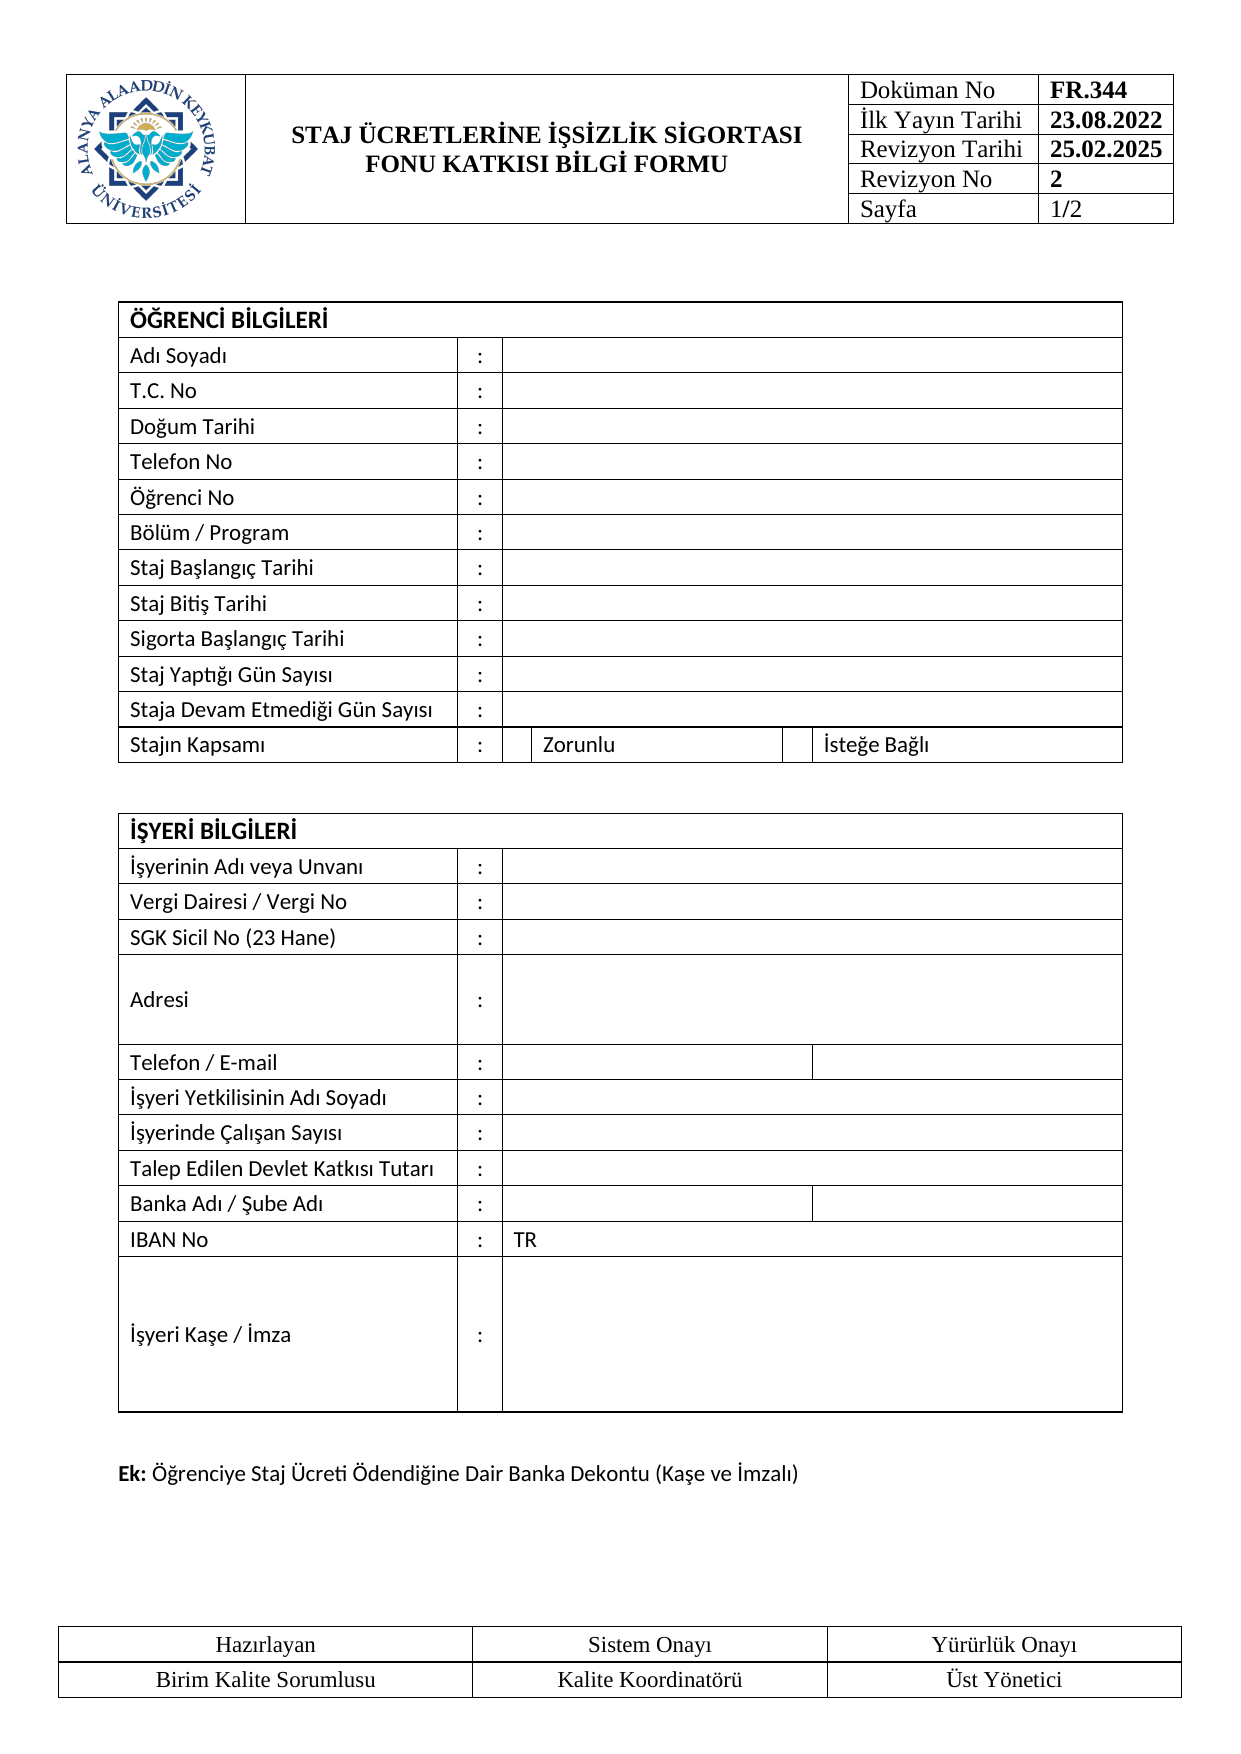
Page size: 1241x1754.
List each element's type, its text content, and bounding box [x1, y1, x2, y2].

table_cell : [458, 728, 502, 762]
table_cell Staja Devam Etmediği Gün Sayısı [119, 692, 457, 726]
table_cell [503, 550, 1122, 585]
table_cell [503, 338, 1122, 372]
table_cell : [458, 1045, 502, 1079]
table_cell : [458, 1080, 502, 1114]
table_cell : [458, 409, 502, 443]
table_cell IBAN No [119, 1222, 457, 1256]
table_cell [503, 1186, 812, 1221]
table_cell : [458, 338, 502, 372]
table_cell [503, 1080, 1122, 1114]
table_cell [503, 955, 1122, 1043]
table_cell : [458, 920, 502, 954]
table_cell [813, 1045, 1122, 1079]
table_cell [503, 884, 1122, 919]
table_cell : [458, 692, 502, 726]
table_cell [503, 586, 1122, 620]
table_cell Doğum Tarihi [119, 409, 457, 443]
table_cell Zorunlu [532, 728, 782, 762]
table_cell Telefon No [119, 444, 457, 478]
table_cell : [458, 515, 502, 549]
table_cell Vergi Dairesi / Vergi No [119, 884, 457, 919]
table_cell : [458, 586, 502, 620]
table_cell [503, 621, 1122, 656]
table_cell : [458, 550, 502, 585]
table_cell : [458, 1151, 502, 1185]
table_cell [503, 1045, 812, 1079]
table_cell İşyeri Yetkilisinin Adı Soyadı [119, 1080, 457, 1114]
table_cell : [458, 849, 502, 883]
table_cell [503, 728, 531, 762]
table_cell [503, 657, 1122, 691]
table_cell Adresi [119, 955, 457, 1043]
table_cell : [458, 444, 502, 478]
table_cell [503, 692, 1122, 726]
table_cell T.C. No [119, 373, 457, 408]
table_cell [503, 409, 1122, 443]
table_cell İşyerinin Adı veya Unvanı [119, 849, 457, 883]
table_cell : [458, 480, 502, 514]
table_cell [503, 1115, 1122, 1150]
table_cell Adı Soyadı [119, 338, 457, 372]
table_cell Talep Edilen Devlet Katkısı Tutarı [119, 1151, 457, 1185]
text Ek: Öğrenciye Staj Ücreti Ödendiğine Dair Banka Dekontu (Kaşe ve İmzalı) [118, 1459, 1122, 1487]
table_header İŞYERİ BİLGİLERİ [119, 814, 1122, 848]
table_cell : [458, 373, 502, 408]
table_cell [813, 1186, 1122, 1221]
table_cell SGK Sicil No (23 Hane) [119, 920, 457, 954]
table_cell [503, 373, 1122, 408]
table_cell Staj Başlangıç Tarihi [119, 550, 457, 585]
table_cell Bölüm / Program [119, 515, 457, 549]
table_cell Staj Bitiş Tarihi [119, 586, 457, 620]
table_cell : [458, 1222, 502, 1256]
table_cell : [458, 621, 502, 656]
table_cell TR [503, 1222, 1122, 1256]
table_cell : [458, 955, 502, 1043]
table_cell : [458, 1257, 502, 1411]
table_cell Sigorta Başlangıç Tarihi [119, 621, 457, 656]
table_cell Telefon / E-mail [119, 1045, 457, 1079]
table_cell [503, 480, 1122, 514]
table_header ÖĞRENCİ BİLGİLERİ [119, 303, 1122, 337]
table_cell Öğrenci No [119, 480, 457, 514]
table_cell Stajın Kapsamı [119, 728, 457, 762]
table_cell [503, 849, 1122, 883]
table_cell [503, 1151, 1122, 1185]
table_cell : [458, 1115, 502, 1150]
table_cell Banka Adı / Şube Adı [119, 1186, 457, 1221]
table_cell [503, 515, 1122, 549]
table_cell : [458, 657, 502, 691]
table_cell Staj Yaptığı Gün Sayısı [119, 657, 457, 691]
table_cell İşyerinde Çalışan Sayısı [119, 1115, 457, 1150]
table_cell İsteğe Bağlı [813, 728, 1122, 762]
table_cell [503, 444, 1122, 478]
table_cell İşyeri Kaşe / İmza [119, 1257, 457, 1411]
table_cell [503, 920, 1122, 954]
table_cell [783, 728, 812, 762]
picture [77, 80, 215, 218]
table_cell : [458, 1186, 502, 1221]
table_cell [503, 1257, 1122, 1411]
table_cell : [458, 884, 502, 919]
